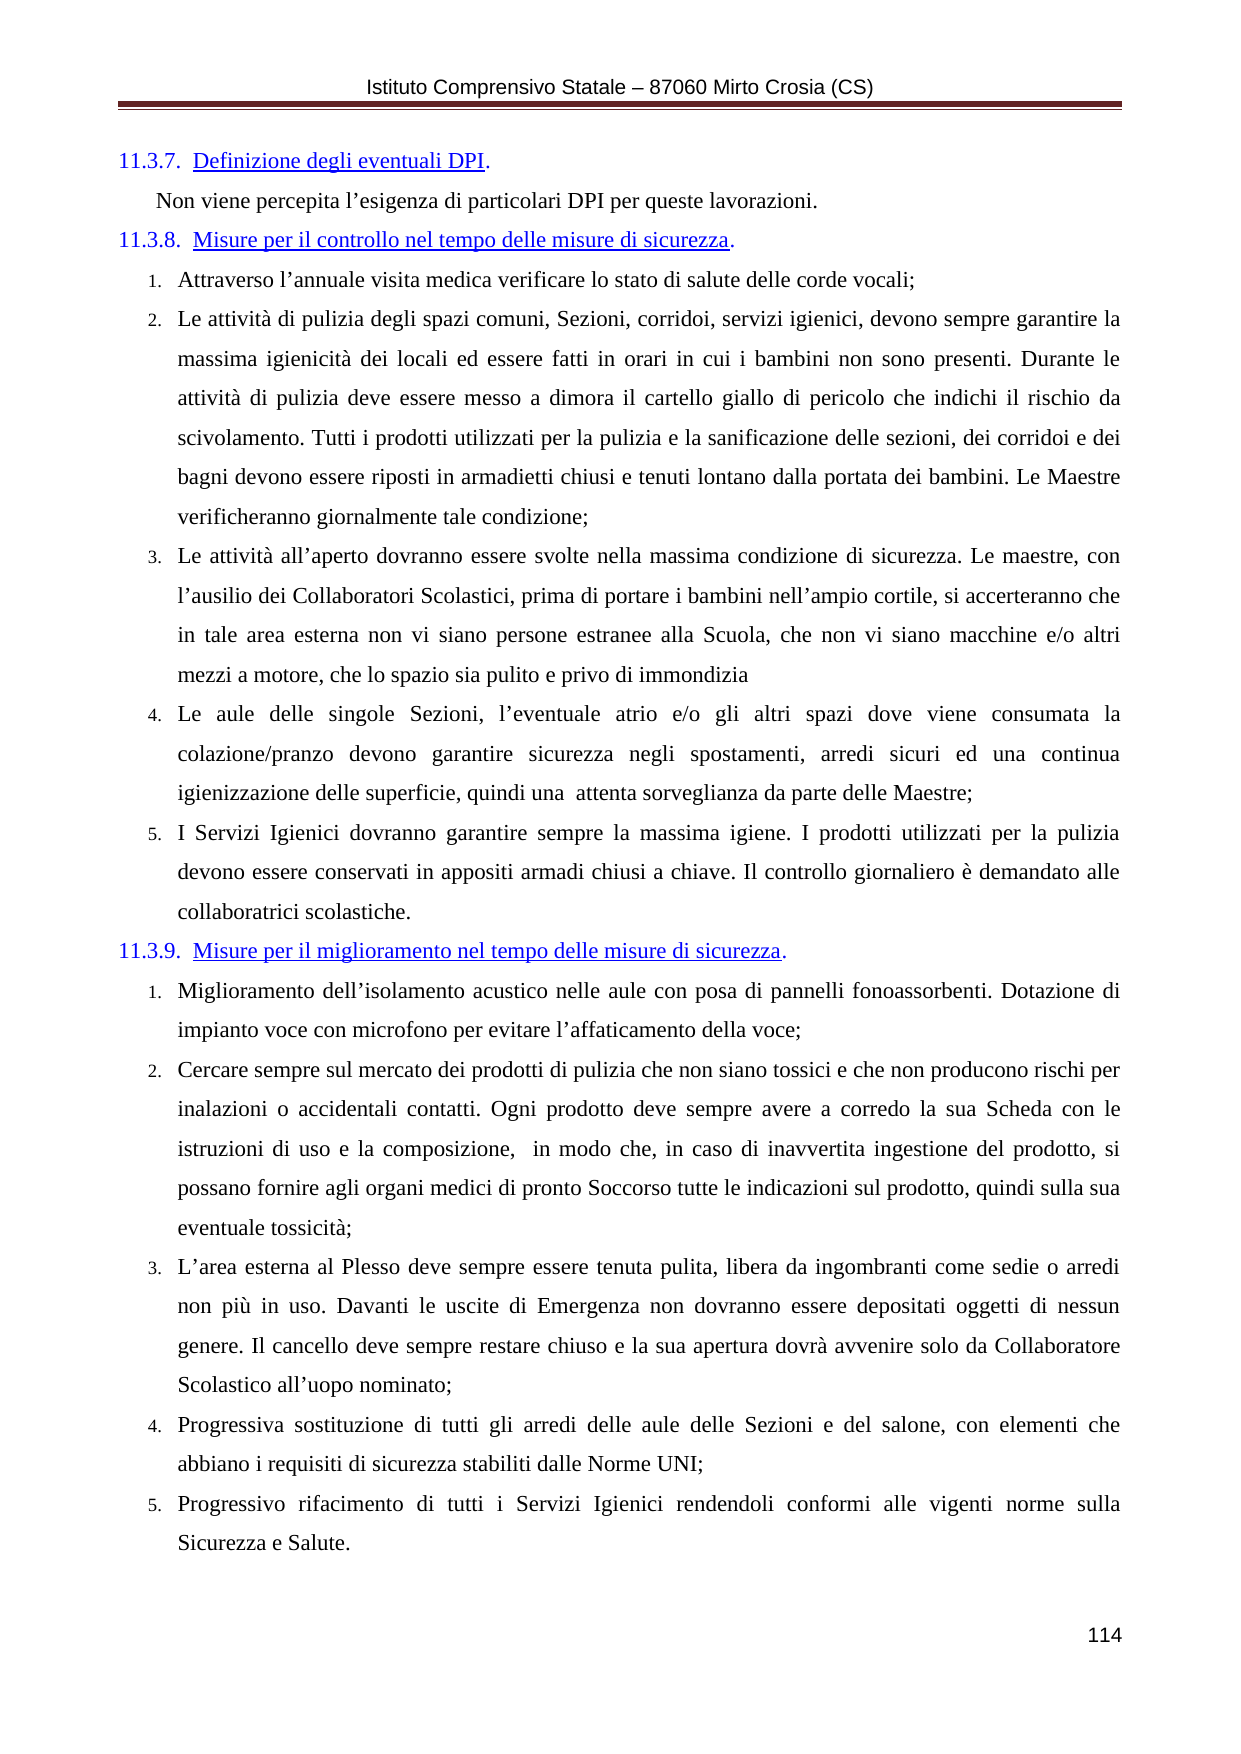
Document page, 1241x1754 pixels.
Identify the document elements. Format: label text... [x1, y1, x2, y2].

text 11.3.9. Misure per il miglioramento nel tempo delle misure di sicurezza. [118, 937, 1122, 963]
list Le aule delle singole Sezioni, l’eventuale atrio e/o gli altri spazi dove viene consumata la colazione/pranzo devono garantire sicurezza negli spostamenti, arredi sicuri ed una continua igienizzazione delle superficie, quindi una attenta sorveglianza da parte delle Maestre; [148, 700, 1122, 806]
list Progressiva sostituzione di tutti gli arredi delle aule delle Sezioni e del salone, con elementi che abbiano i requisiti di sicurezza stabiliti dalle Norme UNI; [148, 1411, 1122, 1477]
list Miglioramento dell’isolamento acustico nelle aule con posa di pannelli fonoassorbenti. Dotazione di impianto voce con microfono per evitare l’affaticamento della voce; [148, 977, 1122, 1042]
list L’area esterna al Plesso deve sempre essere tenuta pulita, libera da ingombranti come sedie o arredi non più in uso. Davanti le uscite di Emergenza non dovranno essere depositati oggetti di nessun genere. Il cancello deve sempre restare chiuso e la sua apertura dovrà avvenire solo da Collaboratore Scolastico all’uopo nominato; [148, 1253, 1122, 1398]
list Le attività di pulizia degli spazi comuni, Sezioni, corridoi, servizi igienici, devono sempre garantire la massima igienicità dei locali ed essere fatti in orari in cui i bambini non sono presenti. Durante le attività di pulizia deve essere messo a dimora il cartello giallo di pericolo che indichi il rischio da scivolamento. Tutti i prodotti utilizzati per la pulizia e la sanificazione delle sezioni, dei corridoi e dei bagni devono essere riposti in armadietti chiusi e tenuti lontano dalla portata dei bambini. Le Maestre verificheranno giornalmente tale condizione; [148, 306, 1122, 529]
list Le attività all’aperto dovranno essere svolte nella massima condizione di sicurezza. Le maestre, con l’ausilio dei Collaboratori Scolastici, prima di portare i bambini nell’ampio cortile, si accerteranno che in tale area esterna non vi siano persone estranee alla Scuola, che non vi siano macchine e/o altri mezzi a motore, che lo spazio sia pulito e privo di immondizia [148, 542, 1122, 687]
text Non viene percepita l’esigenza di particolari DPI per queste lavorazioni. [156, 187, 1122, 213]
text 11.3.8. Misure per il controllo nel tempo delle misure di sicurezza. [118, 227, 1122, 253]
list Cercare sempre sul mercato dei prodotti di pulizia che non siano tossici e che non producono rischi per inalazioni o accidentali contatti. Ogni prodotto deve sempre avere a corredo la sua Scheda con le istruzioni di uso e la composizione, in modo che, in caso di inavvertita ingestione del prodotto, si possano fornire agli organi medici di pronto Soccorso tutte le indicazioni sul prodotto, quindi sulla sua eventuale tossicità; [148, 1056, 1122, 1240]
list I Servizi Igienici dovranno garantire sempre la massima igiene. I prodotti utilizzati per la pulizia devono essere conservati in appositi armadi chiusi a chiave. Il controllo giornaliero è demandato alle collaboratrici scolastiche. [148, 819, 1122, 924]
text 11.3.7. Definizione degli eventuali DPI. [118, 148, 1122, 174]
list Progressivo rifacimento di tutti i Servizi Igienici rendendoli conformi alle vigenti norme sulla Sicurezza e Salute. [148, 1490, 1122, 1556]
list Attraverso l’annuale visita medica verificare lo stato di salute delle corde vocali; [148, 266, 1122, 292]
